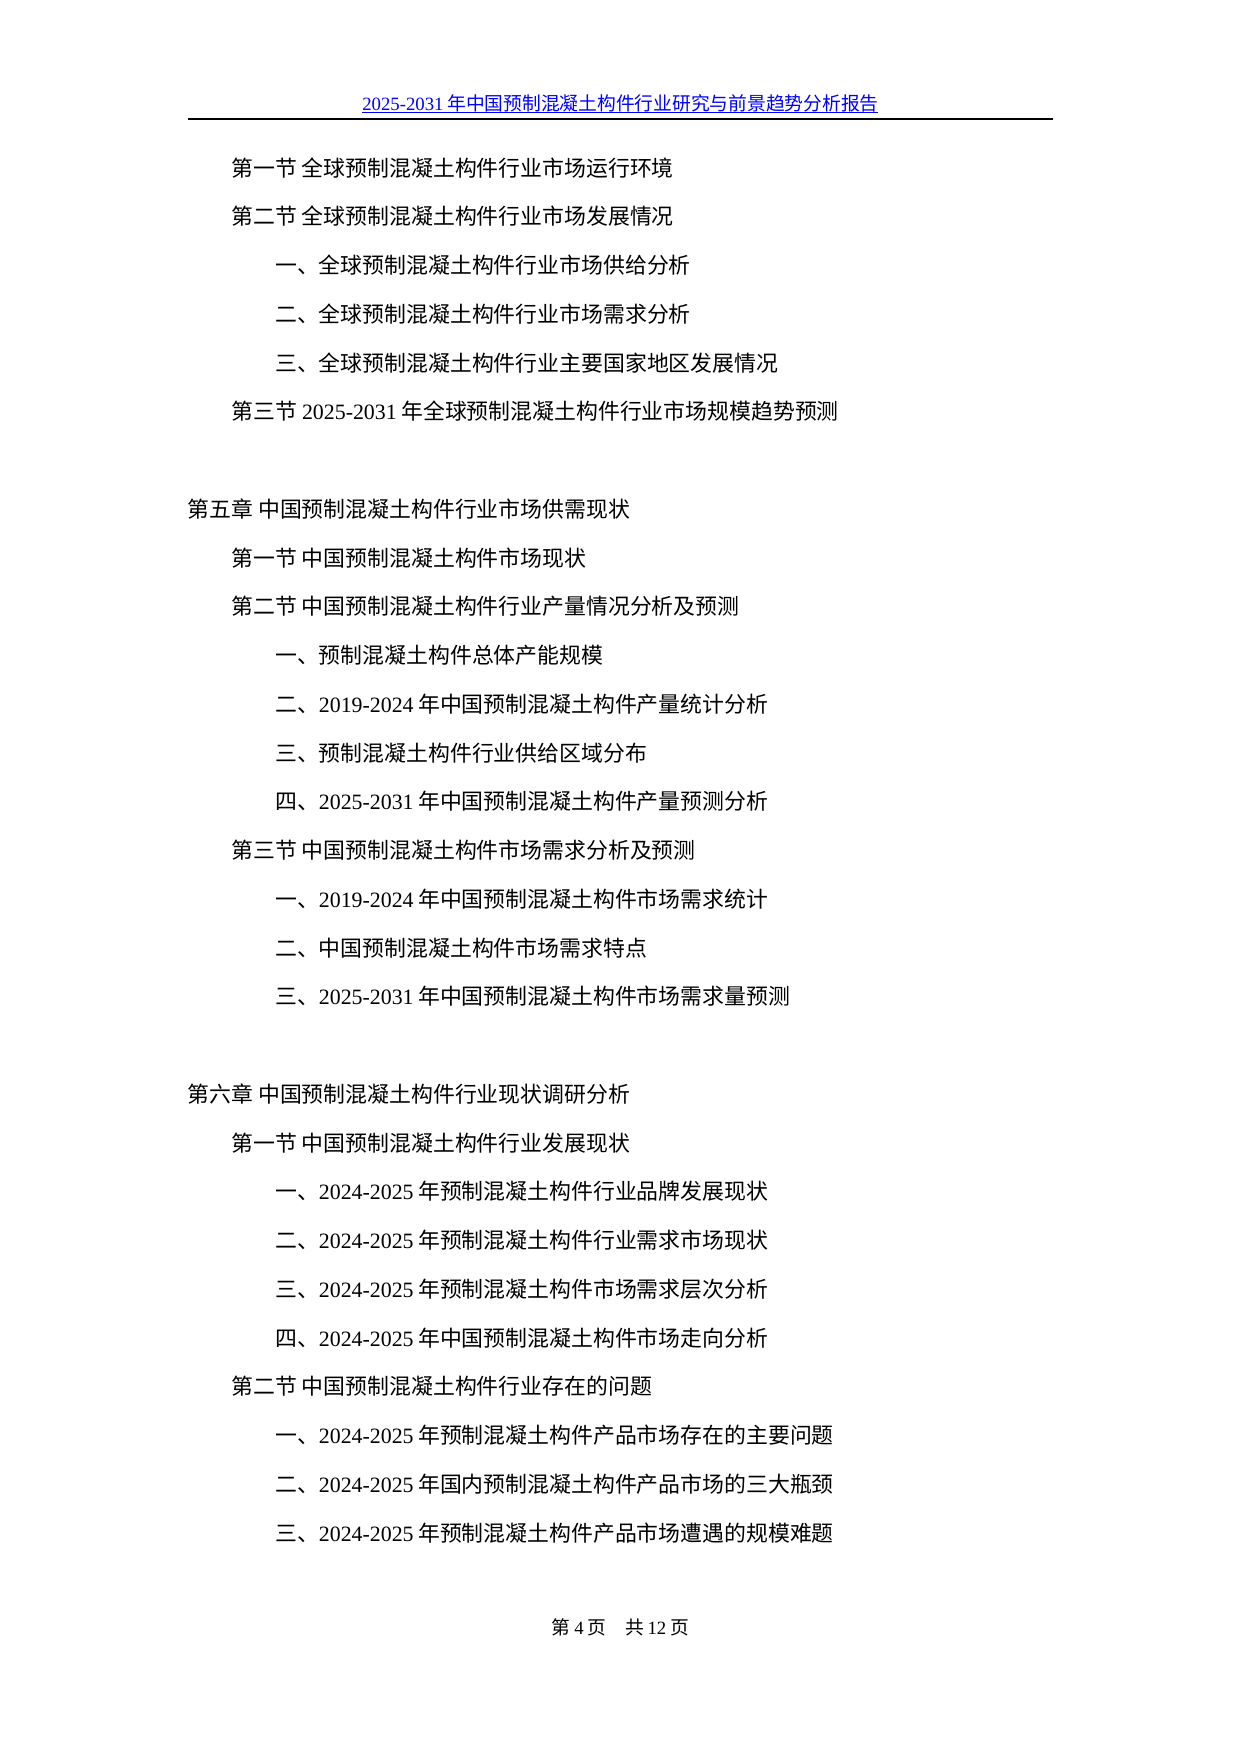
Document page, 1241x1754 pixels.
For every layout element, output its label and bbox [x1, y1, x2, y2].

text [187, 150, 1053, 1548]
